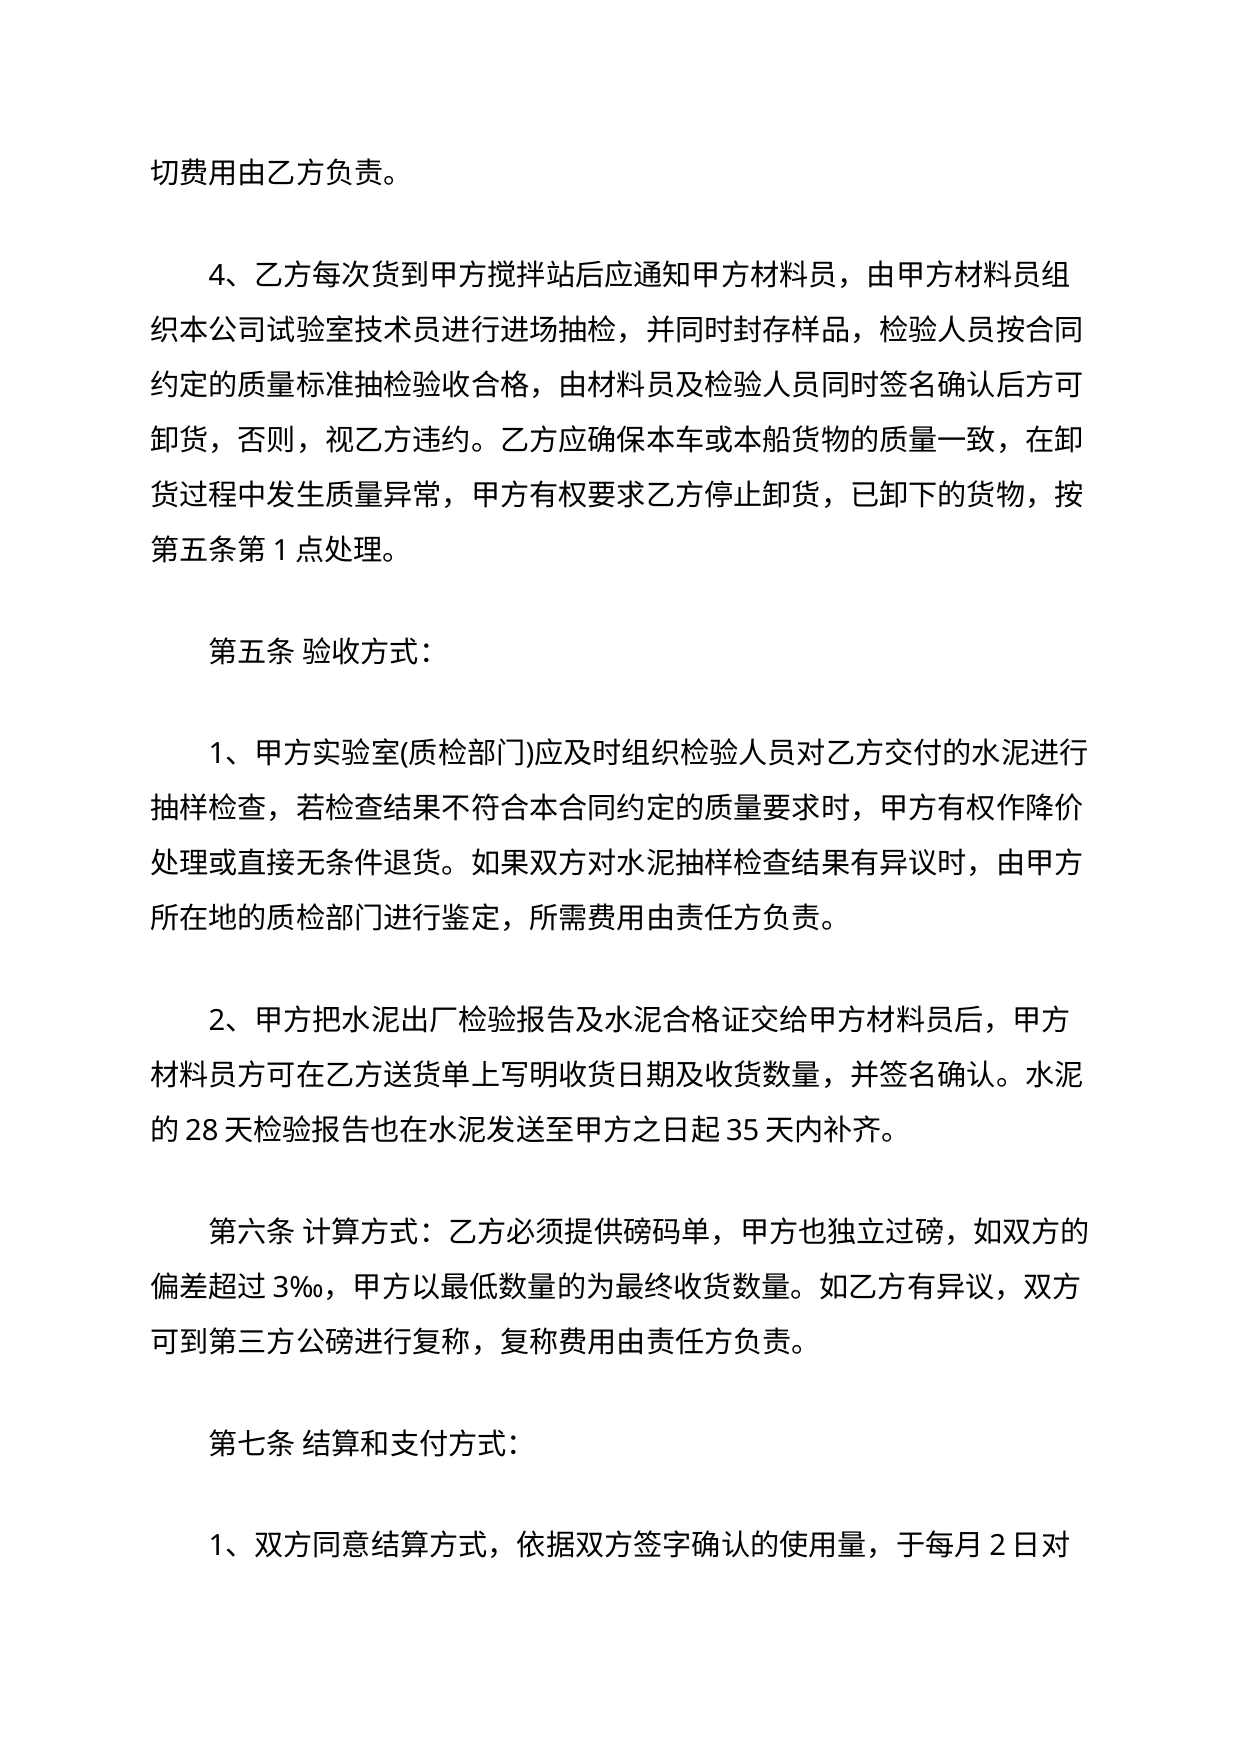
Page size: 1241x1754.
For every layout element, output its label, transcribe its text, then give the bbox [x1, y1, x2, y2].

text 第六条 计算方式：乙方必须提供磅码单，甲方也独立过磅，如双方的偏差超过3‰，甲方以最低数量的为最终收货数量。如乙方有异议，双方可到第三方公磅进行复称，复称费用由责任方负责。 [150, 1208, 1090, 1361]
text 4、乙方每次货到甲方搅拌站后应通知甲方材料员，由甲方材料员组织本公司试验室技术员进行进场抽检，并同时封存样品，检验人员按合同约定的质量标准抽检验收合格，由材料员及检验人员同时签名确认后方可卸货，否则，视乙方违约。乙方应确保本车或本船货物的质量一致，在卸货过程中发生质量异常，甲方有权要求乙方停止卸货，已卸下的货物，按第五条第1点处理。 [150, 252, 1090, 569]
text 第七条 结算和支付方式： [150, 1420, 1090, 1462]
text 第五条 验收方式： [150, 628, 1090, 671]
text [150, 1522, 1090, 1564]
text 1、甲方实验室(质检部门)应及时组织检验人员对乙方交付的水泥进行抽样检查，若检查结果不符合本合同约定的质量要求时，甲方有权作降价处理或直接无条件退货。如果双方对水泥抽样检查结果有异议时，由甲方所在地的质检部门进行鉴定，所需费用由责任方负责。 [150, 730, 1090, 937]
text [150, 150, 1090, 192]
text 2、甲方把水泥出厂检验报告及水泥合格证交给甲方材料员后，甲方材料员方可在乙方送货单上写明收货日期及收货数量，并签名确认。水泥的28天检验报告也在水泥发送至甲方之日起35天内补齐。 [150, 997, 1090, 1149]
